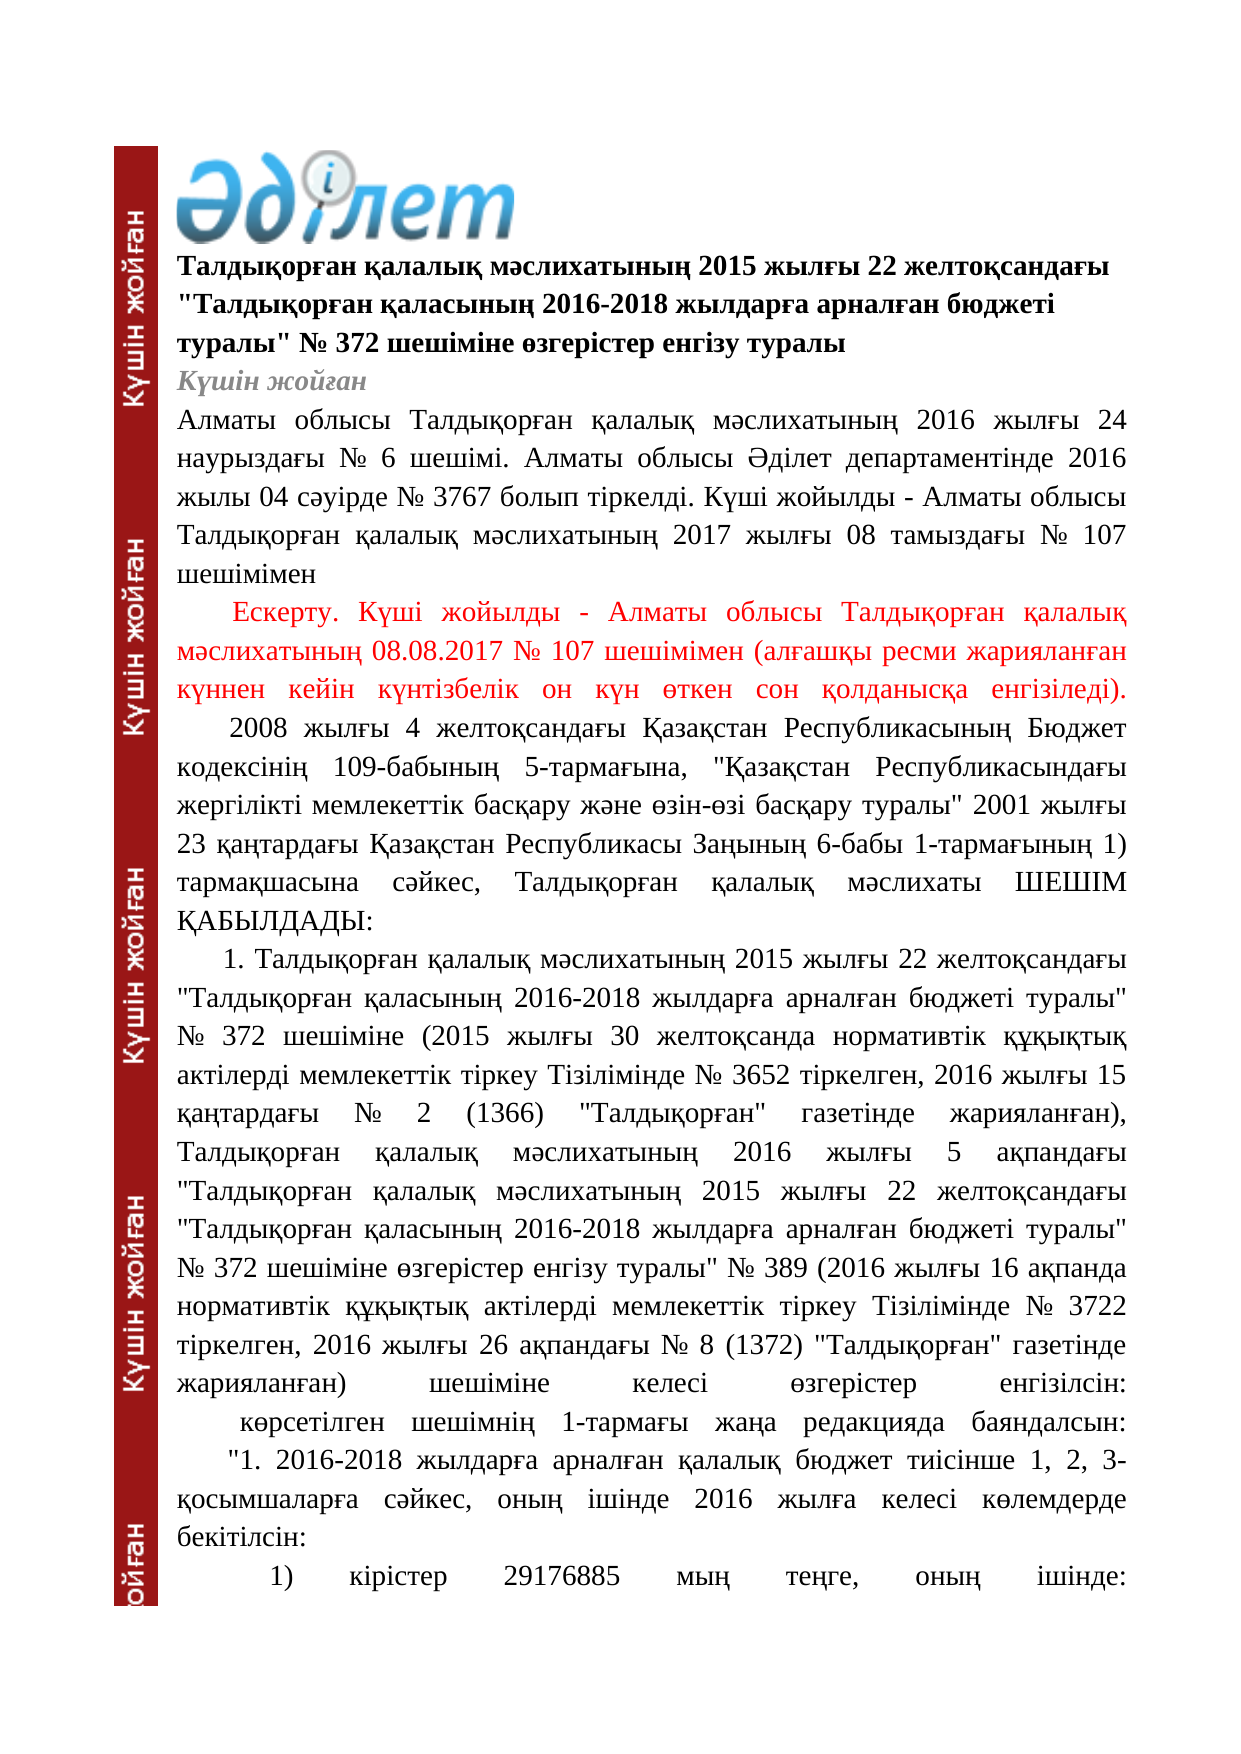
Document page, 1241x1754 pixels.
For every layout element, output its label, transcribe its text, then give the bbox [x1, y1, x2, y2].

picture [176, 150, 515, 244]
picture [114, 1592, 158, 1606]
picture [114, 589, 158, 594]
text Алматы облысы Талдықорған қалалық мәслихатының 2016 жылғы 24 наурыздағы № 6 шешімі. Алматы облысы Әділет департаментінде 2016 жылы 04 сәуірде № 3767 болып тіркелді. Күші жойылды - Алматы облысы Талдықорған қалалық мәслихатының 2017 жылғы 08 тамыздағы № 107 шешімімен [112, 402, 1128, 589]
text Күшін жойған [112, 363, 1128, 397]
text Талдықорған қалалық мәслихатының 2015 жылғы 22 желтоқсандағы "Талдықорған қаласының 2016-2018 жылдарға арналған бюджеті туралы" № 372 шешіміне өзгерістер енгізу туралы [112, 248, 1128, 358]
picture [114, 146, 158, 248]
picture [114, 358, 158, 363]
picture [114, 397, 158, 402]
